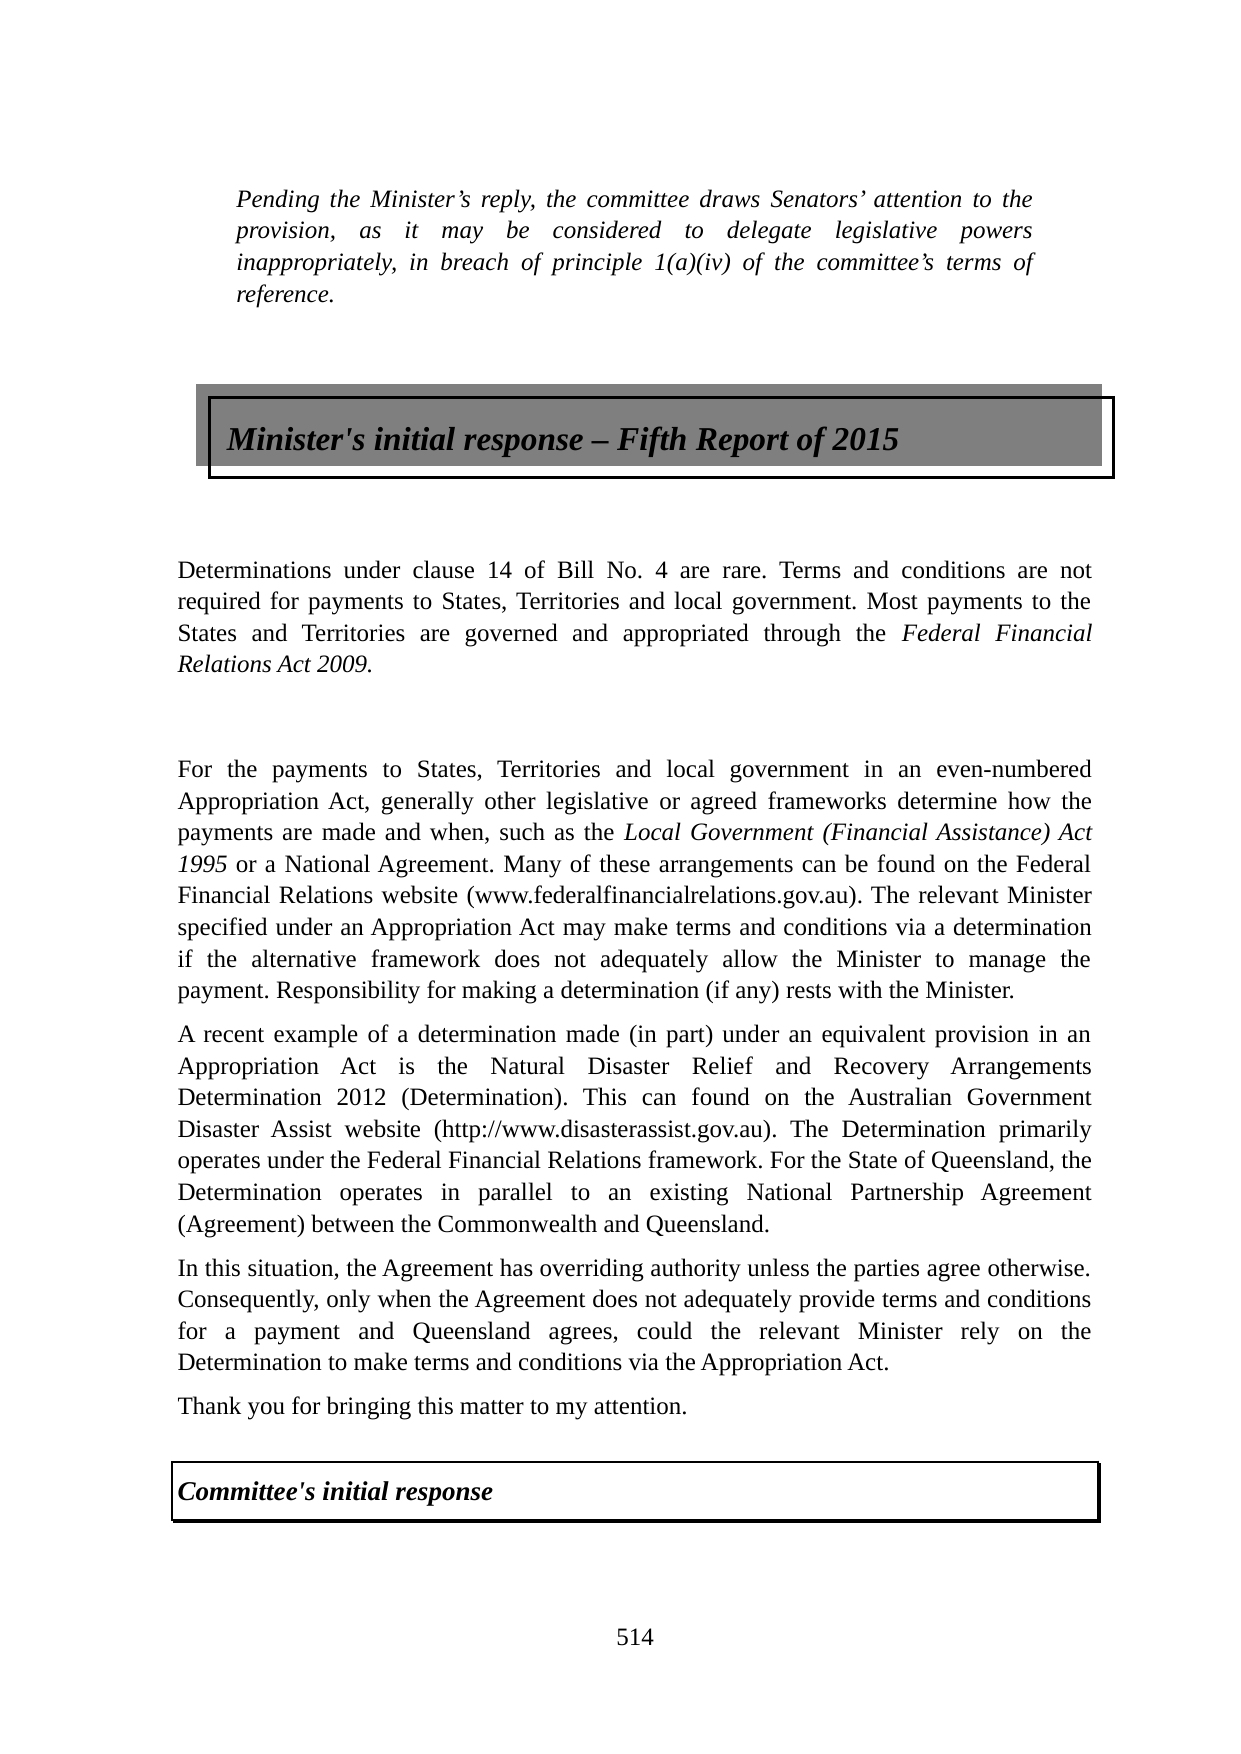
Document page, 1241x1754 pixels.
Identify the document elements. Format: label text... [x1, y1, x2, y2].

text Thank you for bringing this matter to my attention. [177, 1391, 1092, 1420]
text Committee's initial response [173, 1463, 1097, 1519]
text Determinations under clause 14 of Bill No. 4 are rare. Terms and conditions are not required for payments to States, Territories and local government. Most payments to the States and Territories are governed and appropriated through the Federal Financial Relations Act 2009. [177, 555, 1092, 678]
text For the payments to States, Territories and local government in an even-numbered Appropriation Act, generally other legislative or agreed frameworks determine how the payments are made and when, such as the Local Government (Financial Assistance) Act 1995 or a National Agreement. Many of these arrangements can be found on the Federal Financial Relations website (www.federalfinancialrelations.gov.au). The relevant Minister specified under an Appropriation Act may make terms and conditions via a determination if the alternative framework does not adequately allow the Minister to manage the payment. Responsibility for making a determination (if any) rests with the Minister. [177, 754, 1092, 1004]
text Pending the Minister’s reply, the committee draws Senators’ attention to the provision, as it may be considered to delegate legislative powers inappropriately, in breach of principle 1(a)(iv) of the committee’s terms of reference. [236, 184, 1033, 307]
text A recent example of a determination made (in part) under an equivalent provision in an Appropriation Act is the Natural Disaster Relief and Recovery Arrangements Determination 2012 (Determination). This can found on the Australian Government Disaster Assist website (http://www.disasterassist.gov.au). The Determination primarily operates under the Federal Financial Relations framework. For the State of Queensland, the Determination operates in parallel to an existing National Partnership Agreement (Agreement) between the Commonwealth and Queensland. [177, 1019, 1092, 1237]
text In this situation, the Agreement has overriding authority unless the parties agree otherwise. Consequently, only when the Agreement does not adequately provide terms and conditions for a payment and Queensland agrees, could the relevant Minister rely on the Determination to make terms and conditions via the Appropriation Act. [177, 1253, 1092, 1376]
